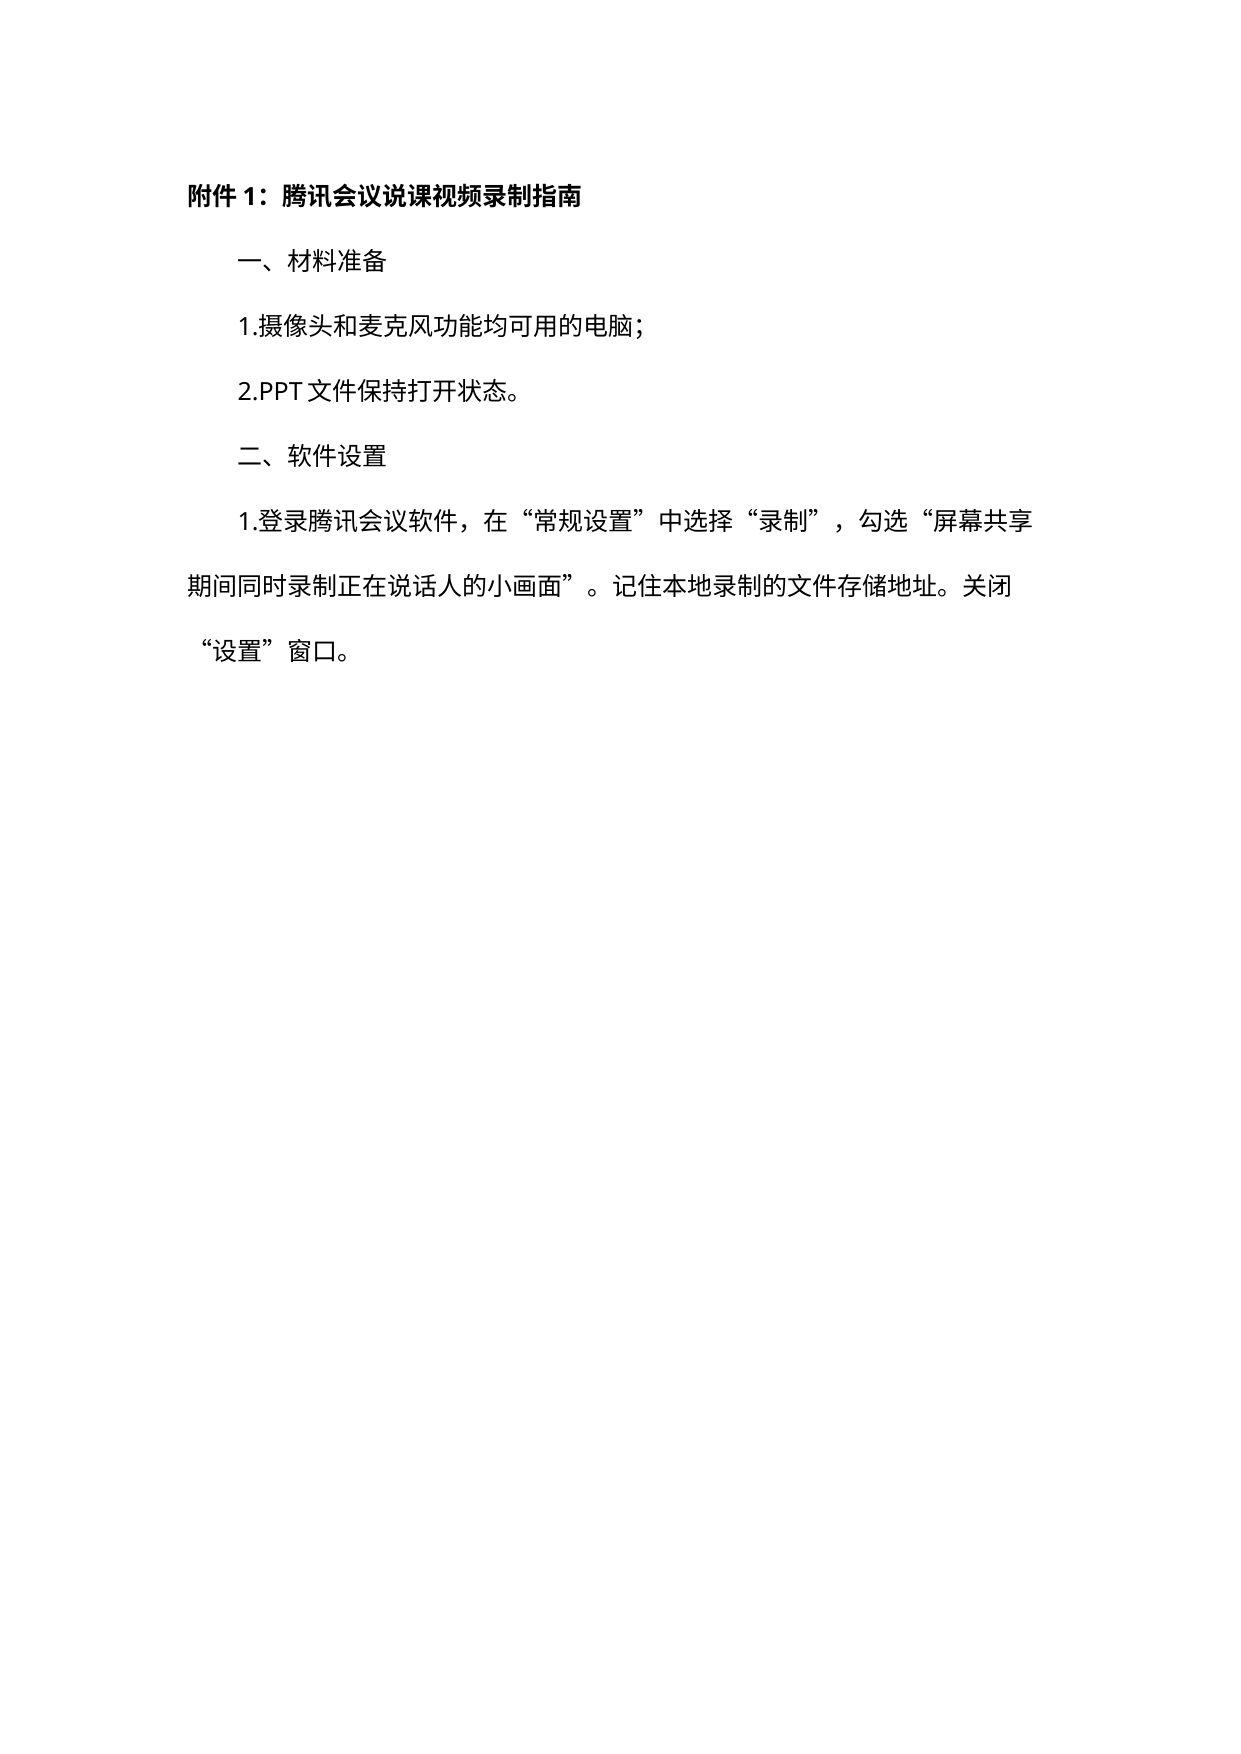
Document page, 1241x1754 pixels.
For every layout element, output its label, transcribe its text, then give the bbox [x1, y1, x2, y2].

text 附件1：腾讯会议说课视频录制指南 [187, 162, 1053, 227]
text 1.摄像头和麦克风功能均可用的电脑； [187, 292, 1053, 357]
text 2.PPT文件保持打开状态。 [187, 357, 1053, 422]
text 一、材料准备 [187, 227, 1053, 292]
text 二、软件设置 [187, 422, 1053, 487]
text 1.登录腾讯会议软件，在“常规设置”中选择“录制”，勾选“屏幕共享期间同时录制正在说话人的小画面”。记住本地录制的文件存储地址。关闭“设置”窗口。 [187, 487, 1053, 682]
